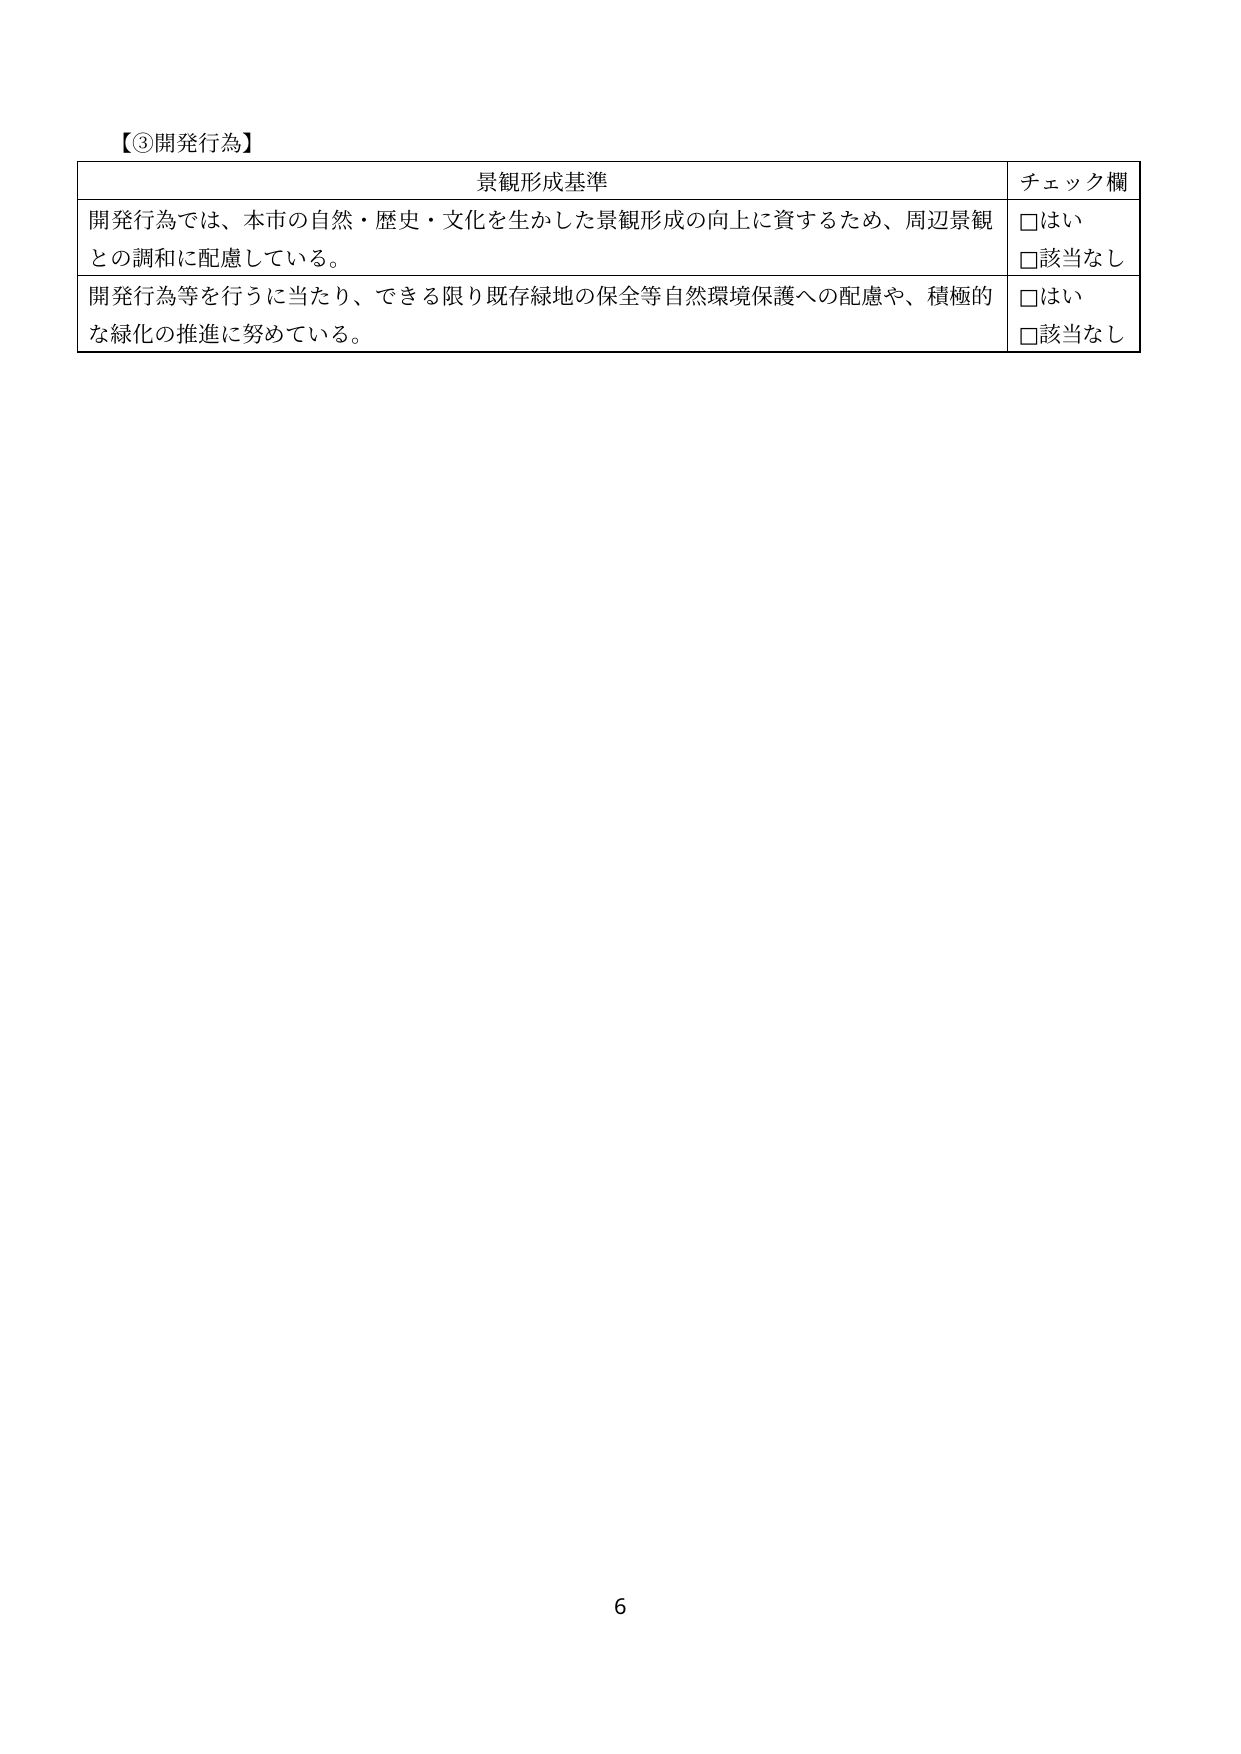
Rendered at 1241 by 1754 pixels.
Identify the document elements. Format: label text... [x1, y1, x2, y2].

table_header 景観形成基準 [78, 162, 1007, 199]
table_cell □はい □該当なし [1008, 276, 1139, 351]
text 【③開発行為】 [89, 123, 1152, 161]
table_header チェック欄 [1008, 162, 1139, 199]
table_cell 開発行為では、本市の自然・歴史・文化を生かした景観形成の向上に資するため、周辺景観との調和に配慮している。 [78, 200, 1007, 275]
table_cell □はい □該当なし [1008, 200, 1139, 275]
table_cell 開発行為等を行うに当たり、できる限り既存緑地の保全等自然環境保護への配慮や、積極的な緑化の推進に努めている。 [78, 276, 1007, 351]
